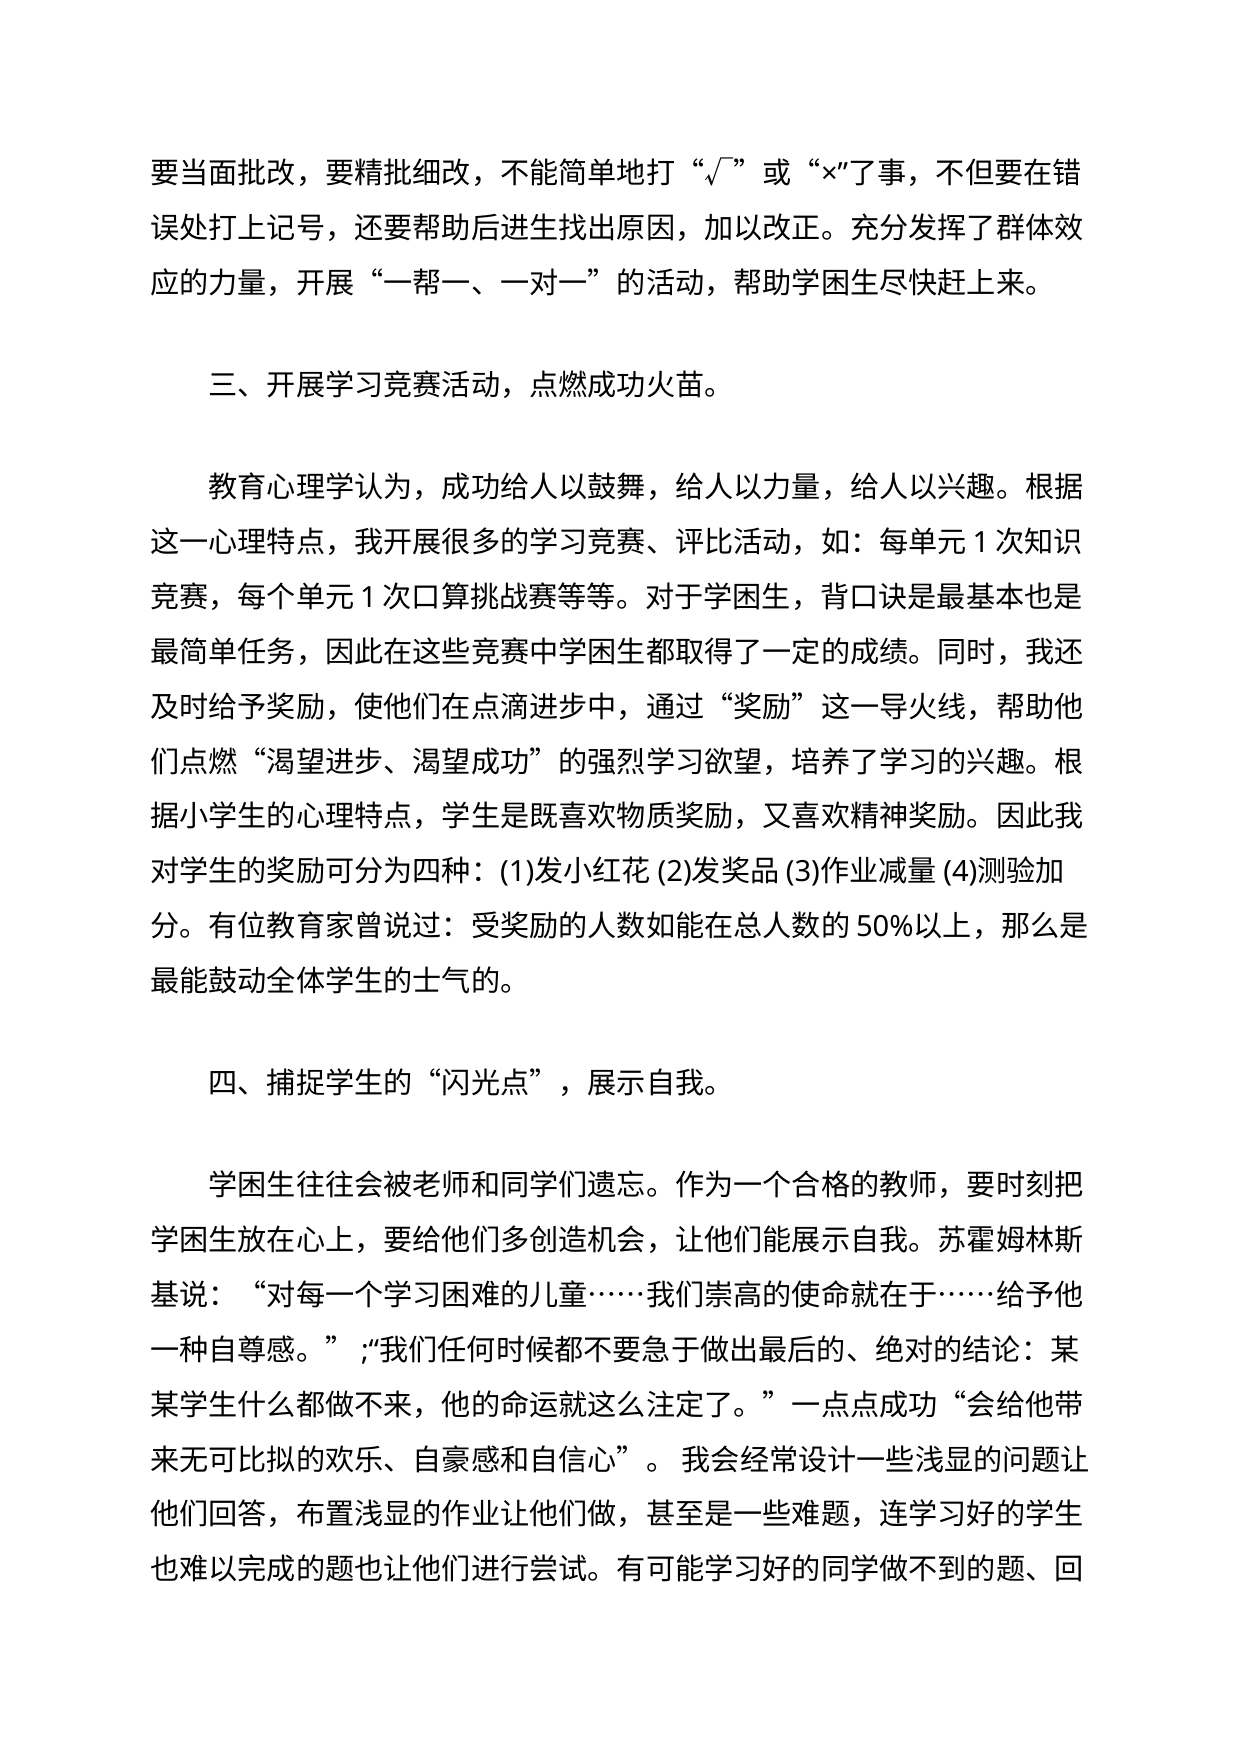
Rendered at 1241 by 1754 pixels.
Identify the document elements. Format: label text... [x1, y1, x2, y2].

text 三、开展学习竞赛活动，点燃成功火苗。 [150, 362, 1090, 404]
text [150, 1161, 1090, 1588]
text 四、捕捉学生的“闪光点”，展示自我。 [150, 1060, 1090, 1102]
text 教育心理学认为，成功给人以鼓舞，给人以力量，给人以兴趣。根据这一心理特点，我开展很多的学习竞赛、评比活动，如：每单元1次知识竞赛，每个单元1次口算挑战赛等等。对于学困生，背口诀是最基本也是最简单任务，因此在这些竞赛中学困生都取得了一定的成绩。同时，我还及时给予奖励，使他们在点滴进步中，通过“奖励”这一导火线，帮助他们点燃“渴望进步、渴望成功”的强烈学习欲望，培养了学习的兴趣。根据小学生的心理特点，学生是既喜欢物质奖励，又喜欢精神奖励。因此我对学生的奖励可分为四种：(1)发小红花 (2)发奖品 (3)作业减量 (4)测验加分。有位教育家曾说过：受奖励的人数如能在总人数的50%以上，那么是最能鼓动全体学生的士气的。 [150, 463, 1090, 1000]
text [150, 150, 1090, 302]
